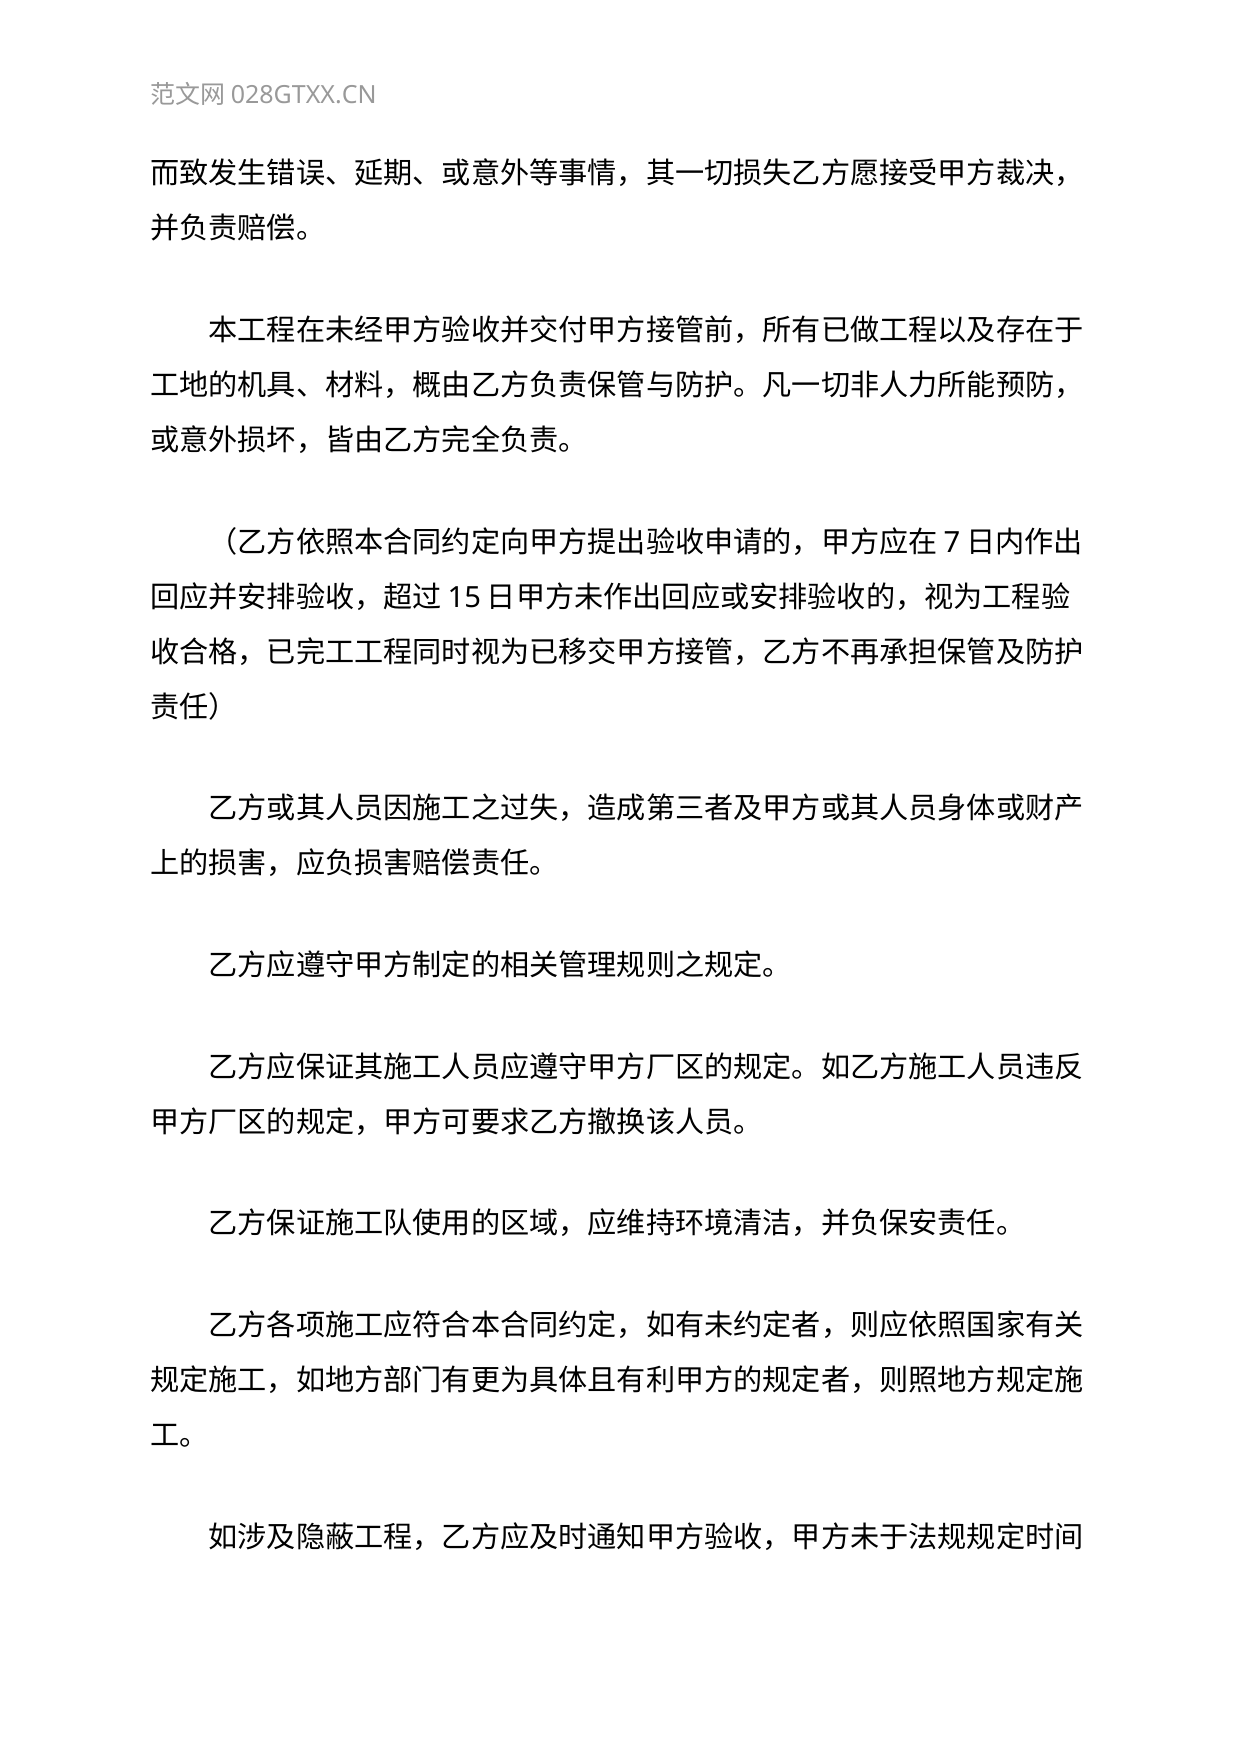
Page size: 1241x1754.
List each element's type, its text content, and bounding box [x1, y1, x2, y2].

text 乙方各项施工应符合本合同约定，如有未约定者，则应依照国家有关规定施工，如地方部门有更为具体且有利甲方的规定者，则照地方规定施工。 [150, 1302, 1090, 1454]
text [150, 1513, 1090, 1556]
text 本工程在未经甲方验收并交付甲方接管前，所有已做工程以及存在于工地的机具、材料，概由乙方负责保管与防护。凡一切非人力所能预防，或意外损坏，皆由乙方完全负责。 [150, 307, 1090, 459]
text 乙方应遵守甲方制定的相关管理规则之规定。 [150, 942, 1090, 984]
text 乙方保证施工队使用的区域，应维持环境清洁，并负保安责任。 [150, 1200, 1090, 1242]
text 乙方应保证其施工人员应遵守甲方厂区的规定。如乙方施工人员违反甲方厂区的规定，甲方可要求乙方撤换该人员。 [150, 1043, 1090, 1141]
text （乙方依照本合同约定向甲方提出验收申请的，甲方应在7日内作出回应并安排验收，超过15日甲方未作出回应或安排验收的，视为工程验收合格，已完工工程同时视为已移交甲方接管，乙方不再承担保管及防护责任） [150, 518, 1090, 725]
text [150, 150, 1090, 247]
text 乙方或其人员因施工之过失，造成第三者及甲方或其人员身体或财产上的损害，应负损害赔偿责任。 [150, 785, 1090, 882]
